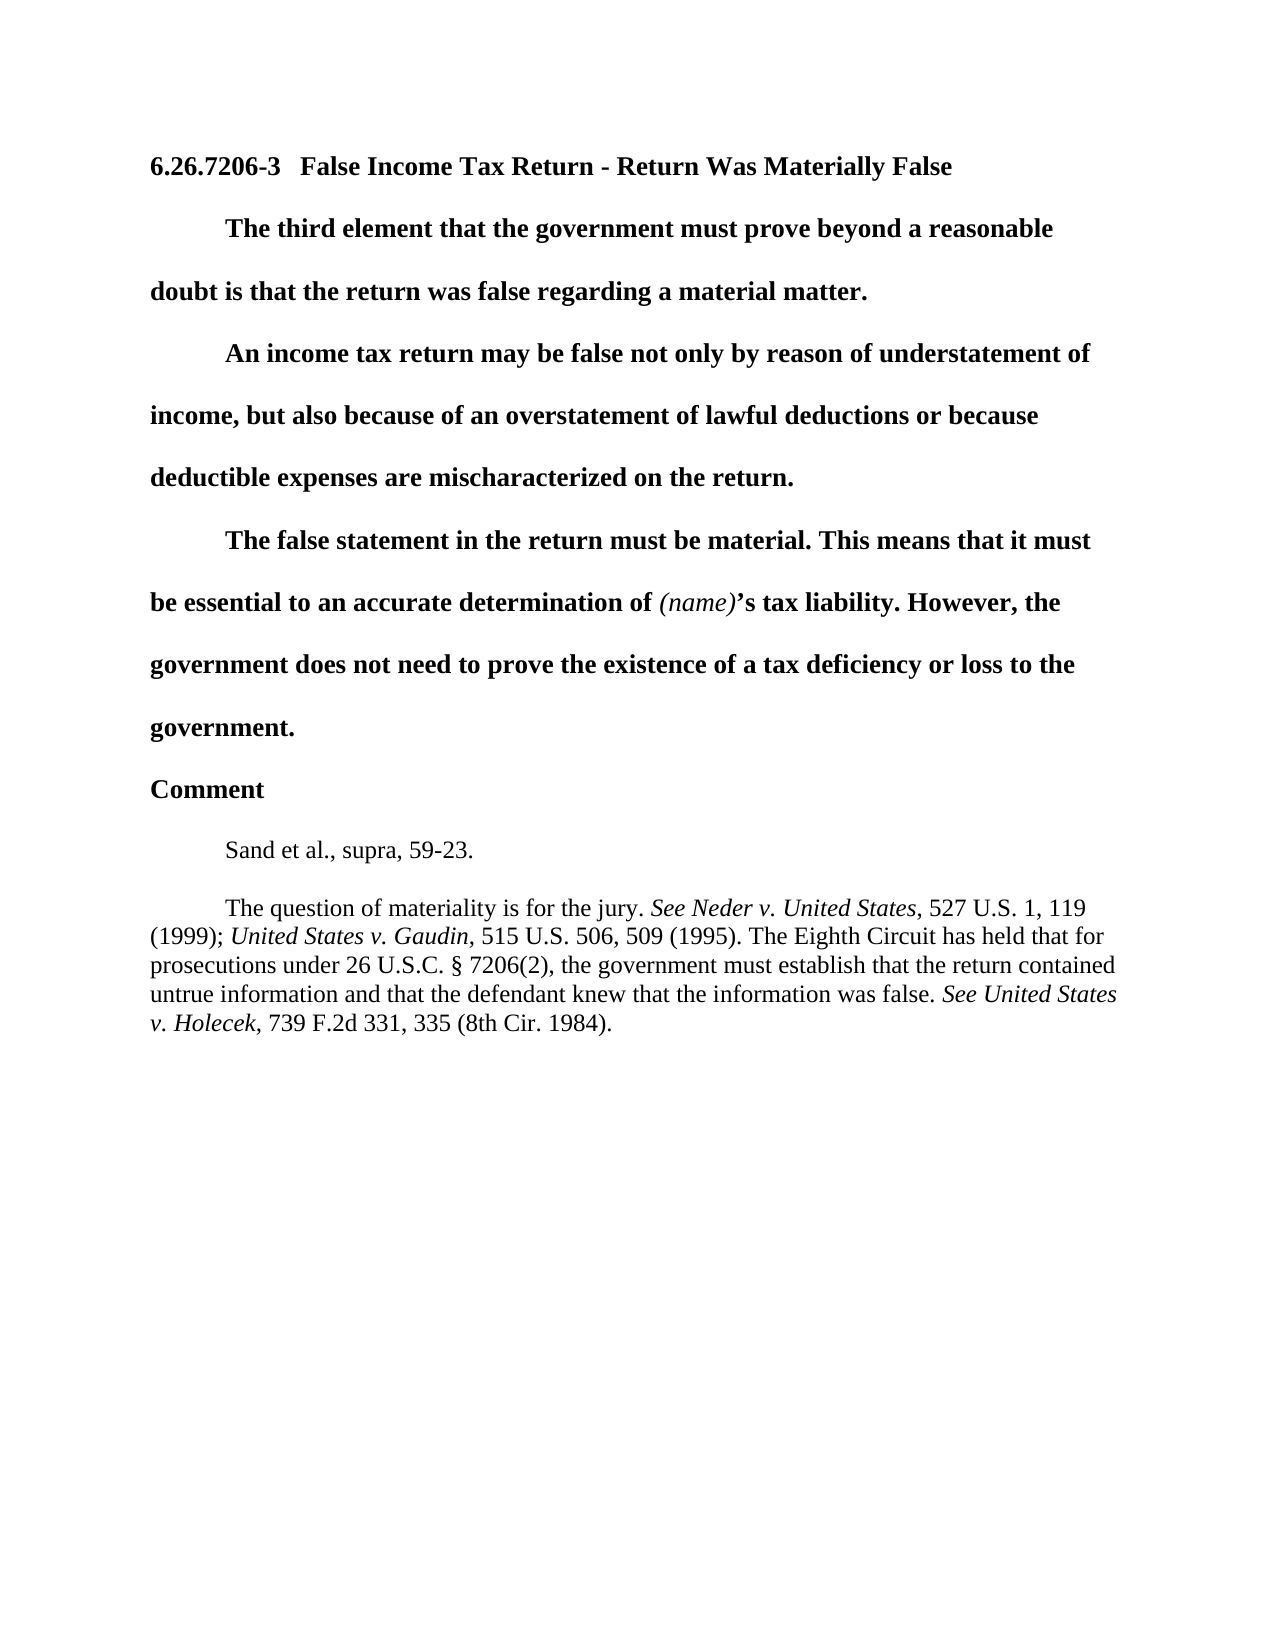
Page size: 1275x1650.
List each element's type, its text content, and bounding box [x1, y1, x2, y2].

text The question of materiality is for the jury. See Neder v. United States, 527 U.S. 1, 119 (1999); United States v. Gaudin, 515 U.S. 506, 509 (1995). The Eighth Circuit has held that for prosecutions under 26 U.S.C. § 7206(2), the government must establish that the return contained untrue information and that the defendant knew that the information was false. See United States v. Holecek, 739 F.2d 331, 335 (8th Cir. 1984). [150, 893, 1125, 1036]
text The third element that the government must prove beyond a reasonable doubt is that the return was false regarding a material matter. [150, 212, 1125, 306]
text 6.26.7206-3 False Income Tax Return - Return Was Materially False [150, 150, 1125, 181]
text The false statement in the return must be material. This means that it must be essential to an accurate determination of (name)’s tax liability. However, the government does not need to prove the existence of a tax deficiency or loss to the government. [150, 524, 1125, 742]
text An income tax return may be false not only by reason of understatement of income, but also because of an overstatement of lawful deductions or because deductible expenses are mischaracterized on the return. [150, 337, 1125, 493]
text Comment [150, 773, 1125, 804]
text Sand et al., supra, 59-23. [150, 835, 1125, 864]
